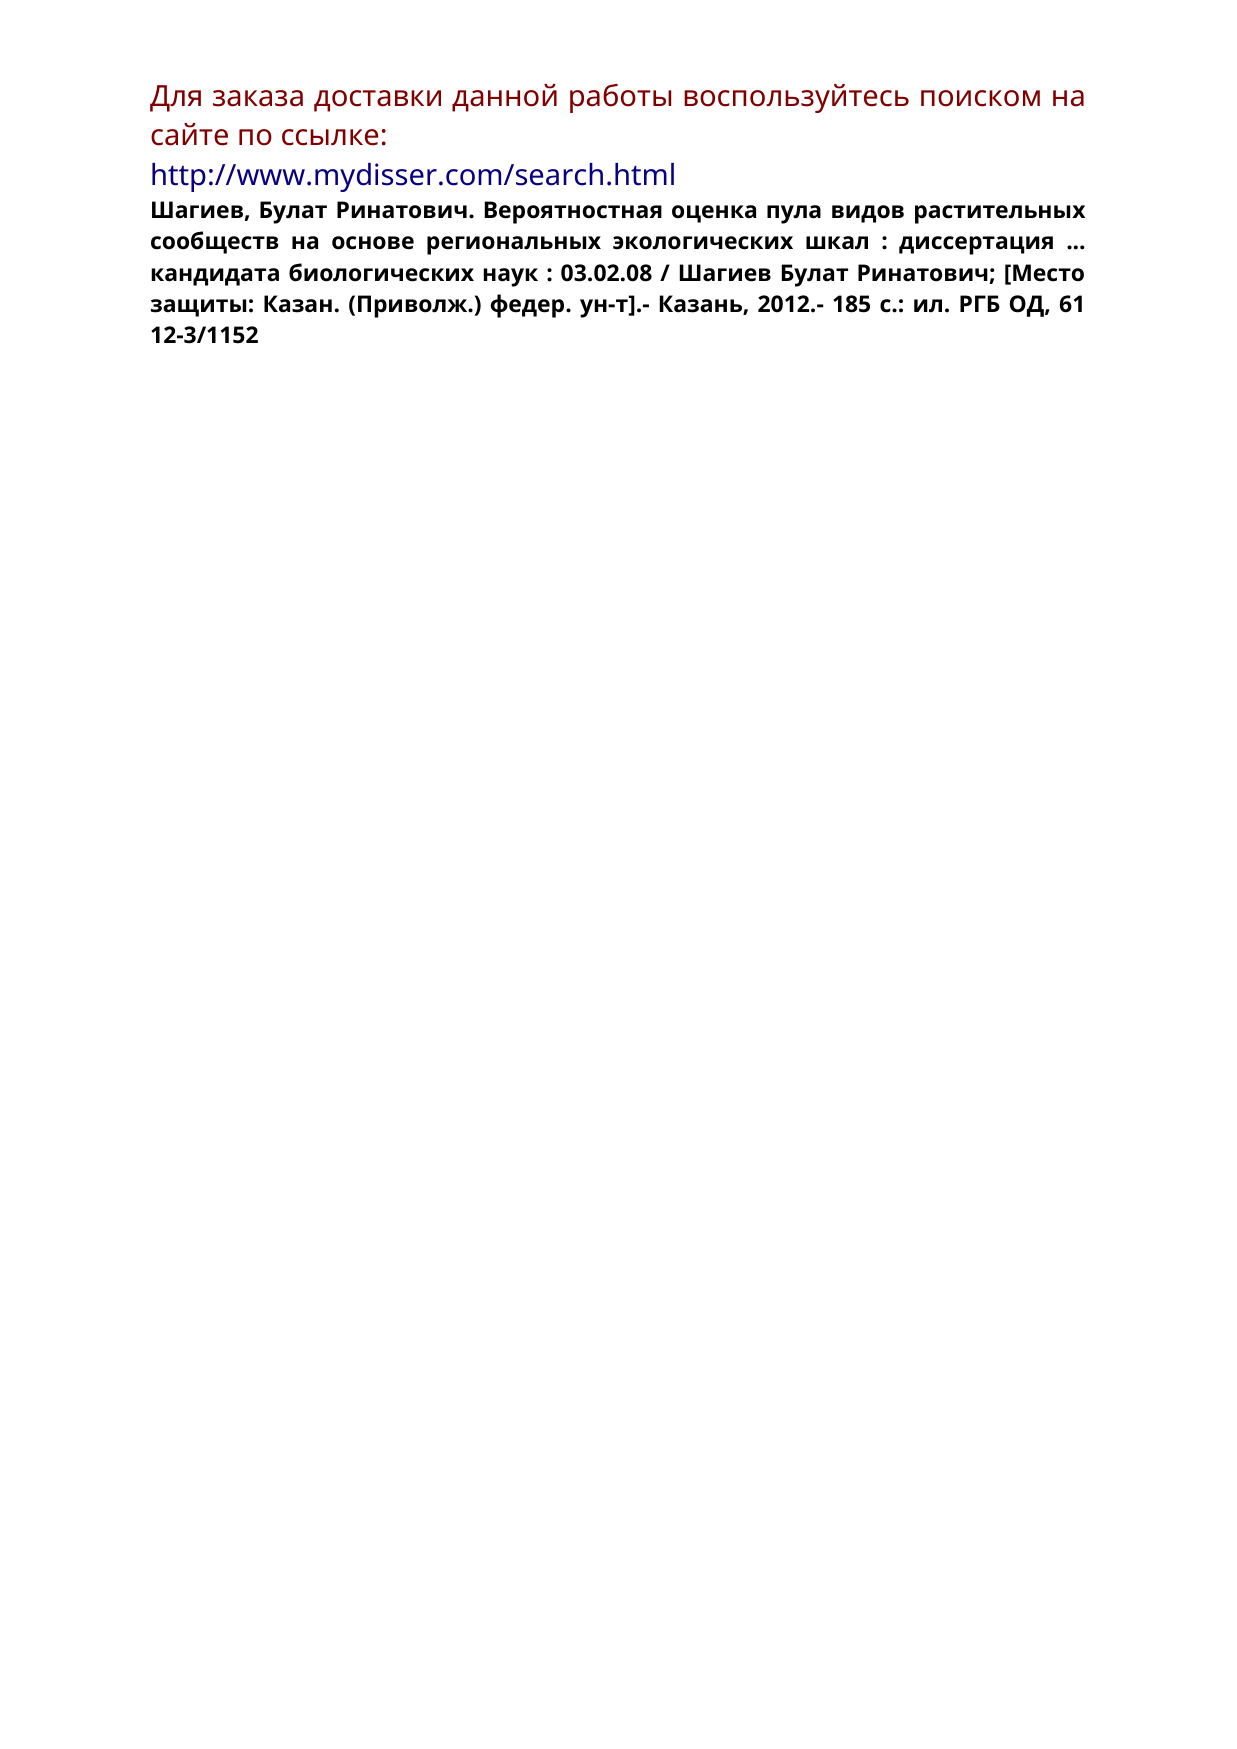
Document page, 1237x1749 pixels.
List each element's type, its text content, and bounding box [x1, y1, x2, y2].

text Шагиев, Булат Ринатович. Вероятностная оценка пула видов растительных сообществ на основе региональных экологических шкал : диссертация ... кандидата биологических наук : 03.02.08 / Шагиев Булат Ринатович; [Место защиты: Казан. (Приволж.) федер. ун-т].- Казань, 2012.- 185 с.: ил. РГБ ОД, 61 12-3/1152 [150, 194, 1086, 350]
